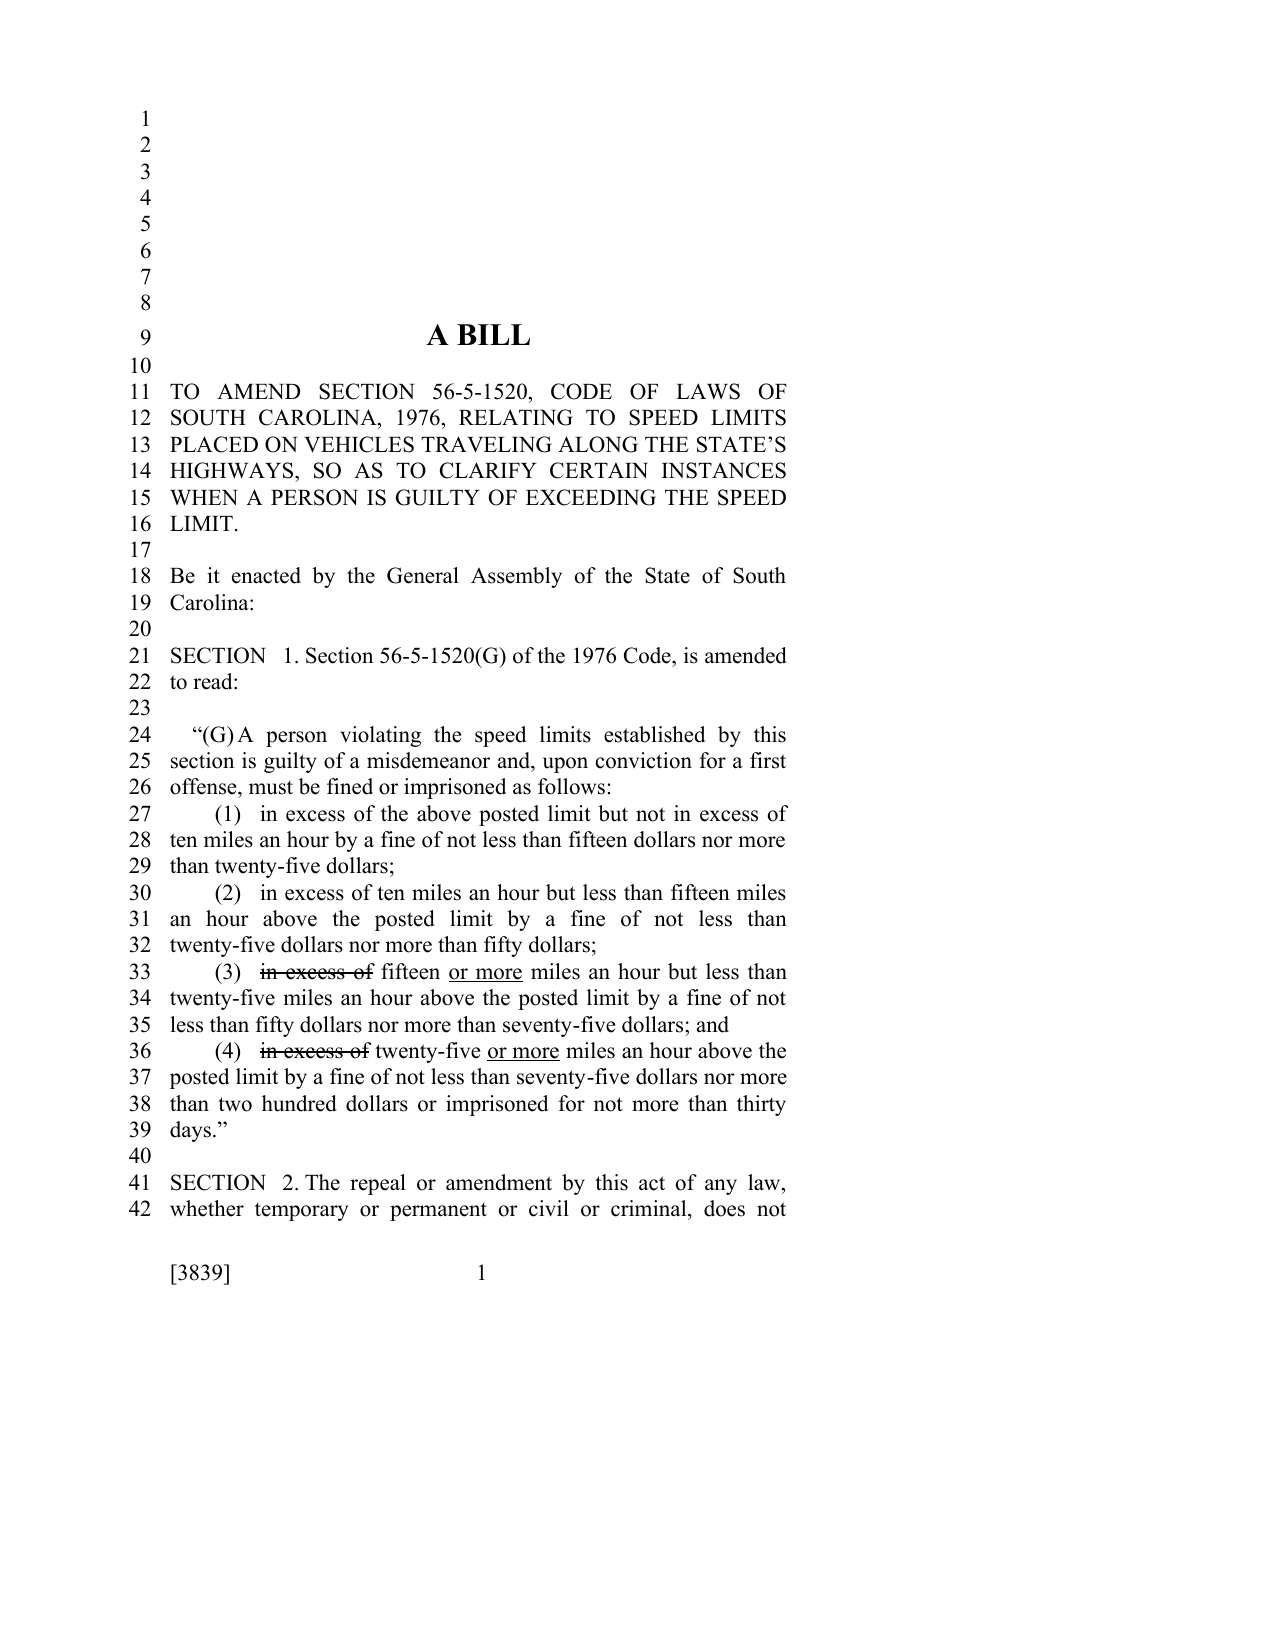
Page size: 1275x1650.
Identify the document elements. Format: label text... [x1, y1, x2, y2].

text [169, 1169, 787, 1221]
text (4) in excess of twenty-five or more miles an hour above the posted limit by a fine of not less than seventy-five dollars nor more than two hundred dollars or imprisoned for not more than thirty days.” [169, 1037, 787, 1142]
text A BILL [169, 316, 787, 352]
text Be it enacted by the General Assembly of the State of South Carolina: [169, 563, 787, 615]
text (2) in excess of ten miles an hour but less than fifteen miles an hour above the posted limit by a fine of not less than twenty-five dollars nor more than fifty dollars; [169, 879, 787, 958]
text (1) in excess of the above posted limit but not in excess of ten miles an hour by a fine of not less than fifteen dollars nor more than twenty-five dollars; [169, 800, 787, 879]
text (3) in excess of fifteen or more miles an hour but less than twenty-five miles an hour above the posted limit by a fine of not less than fifty dollars nor more than seventy-five dollars; and [169, 958, 787, 1037]
text TO AMEND SECTION 56-5-1520, CODE OF LAWS OF SOUTH CAROLINA, 1976, RELATING TO SPEED LIMITS PLACED ON VEHICLES TRAVELING ALONG THE STATE’S HIGHWAYS, SO AS TO CLARIFY CERTAIN INSTANCES WHEN A PERSON IS GUILTY OF EXCEEDING THE SPEED LIMIT. [169, 378, 787, 536]
text SECTION 1. Section 56-5-1520(G) of the 1976 Code, is amended to read: [169, 642, 787, 694]
text “(G) A person violating the speed limits established by this section is guilty of a misdemeanor and, upon conviction for a first offense, must be fined or imprisoned as follows: [169, 721, 787, 800]
